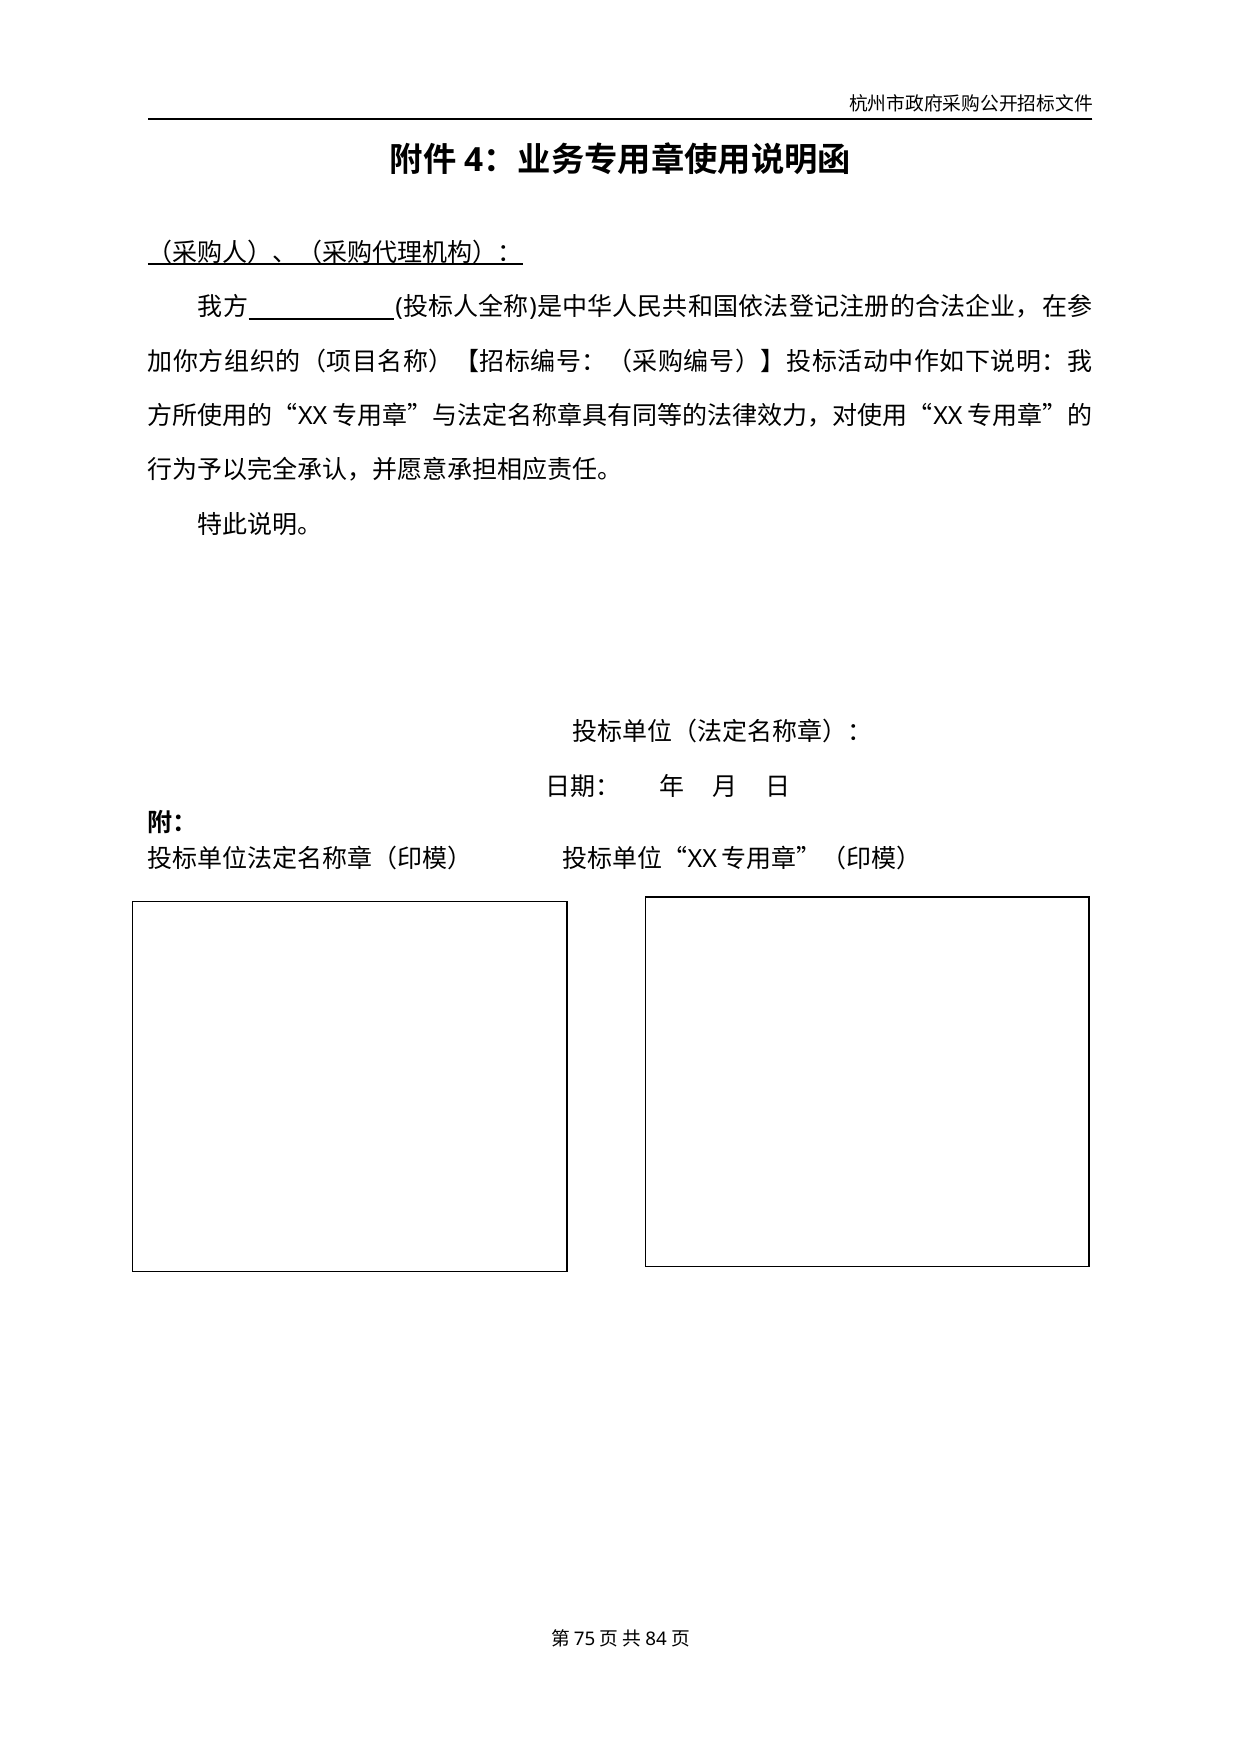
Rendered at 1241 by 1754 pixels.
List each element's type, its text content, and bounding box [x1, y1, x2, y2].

text 投标单位（法定名称章）： [148, 712, 1042, 748]
text （采购人）、（采购代理机构）： [148, 232, 1092, 269]
text 日期： 年 月 日 [148, 766, 942, 802]
text 我方 (投标人全称)是中华人民共和国依法登记注册的合法企业，在参加你方组织的（项目名称）【招标编号：（采购编号）】投标活动中作如下说明：我方所使用的“XX专用章”与法定名称章具有同等的法律效力，对使用“XX专用章”的行为予以完全承认，并愿意承担相应责任。 [148, 287, 1092, 486]
text 投标单位法定名称章（印模） 投标单位“XX专用章”（印模） [148, 839, 1092, 875]
text 附件4：业务专用章使用说明函 [148, 133, 1092, 181]
text 特此说明。 [148, 504, 1092, 541]
text 附： [148, 802, 1092, 839]
